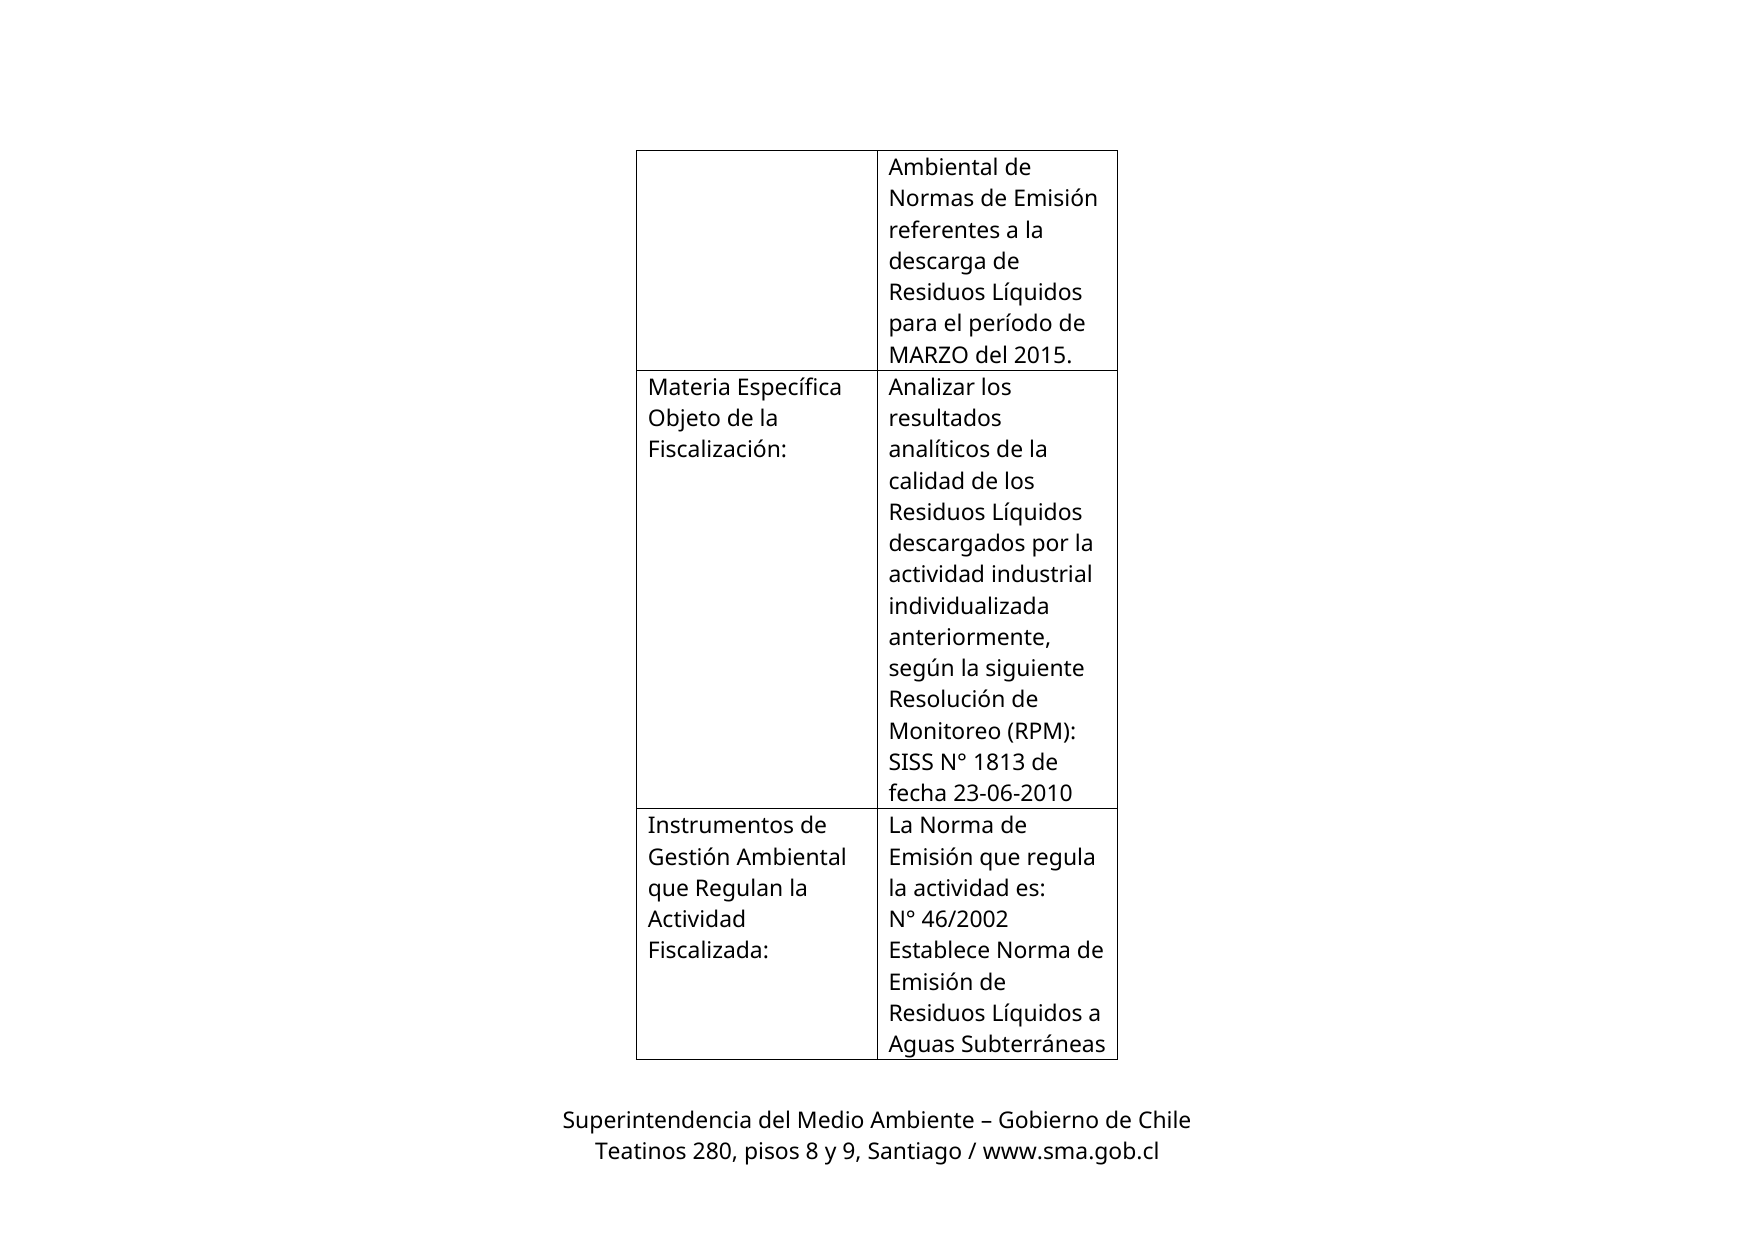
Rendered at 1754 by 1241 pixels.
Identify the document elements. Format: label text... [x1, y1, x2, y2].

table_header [637, 151, 877, 370]
table_cell Instrumentos de Gestión Ambiental que Regulan la Actividad Fiscalizada: [637, 809, 877, 1059]
table_cell La Norma de Emisión que regula la actividad es: N° 46/2002 Establece Norma de Emisión de Residuos Líquidos a Aguas Subterráneas [878, 809, 1117, 1059]
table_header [878, 151, 1117, 370]
table_cell Analizar los resultados analíticos de la calidad de los Residuos Líquidos descargados por la actividad industrial individualizada anteriormente, según la siguiente Resolución de Monitoreo (RPM): SISS N° 1813 de fecha 23-06-2010 [878, 371, 1117, 808]
table_cell Materia Específica Objeto de la Fiscalización: [637, 371, 877, 808]
